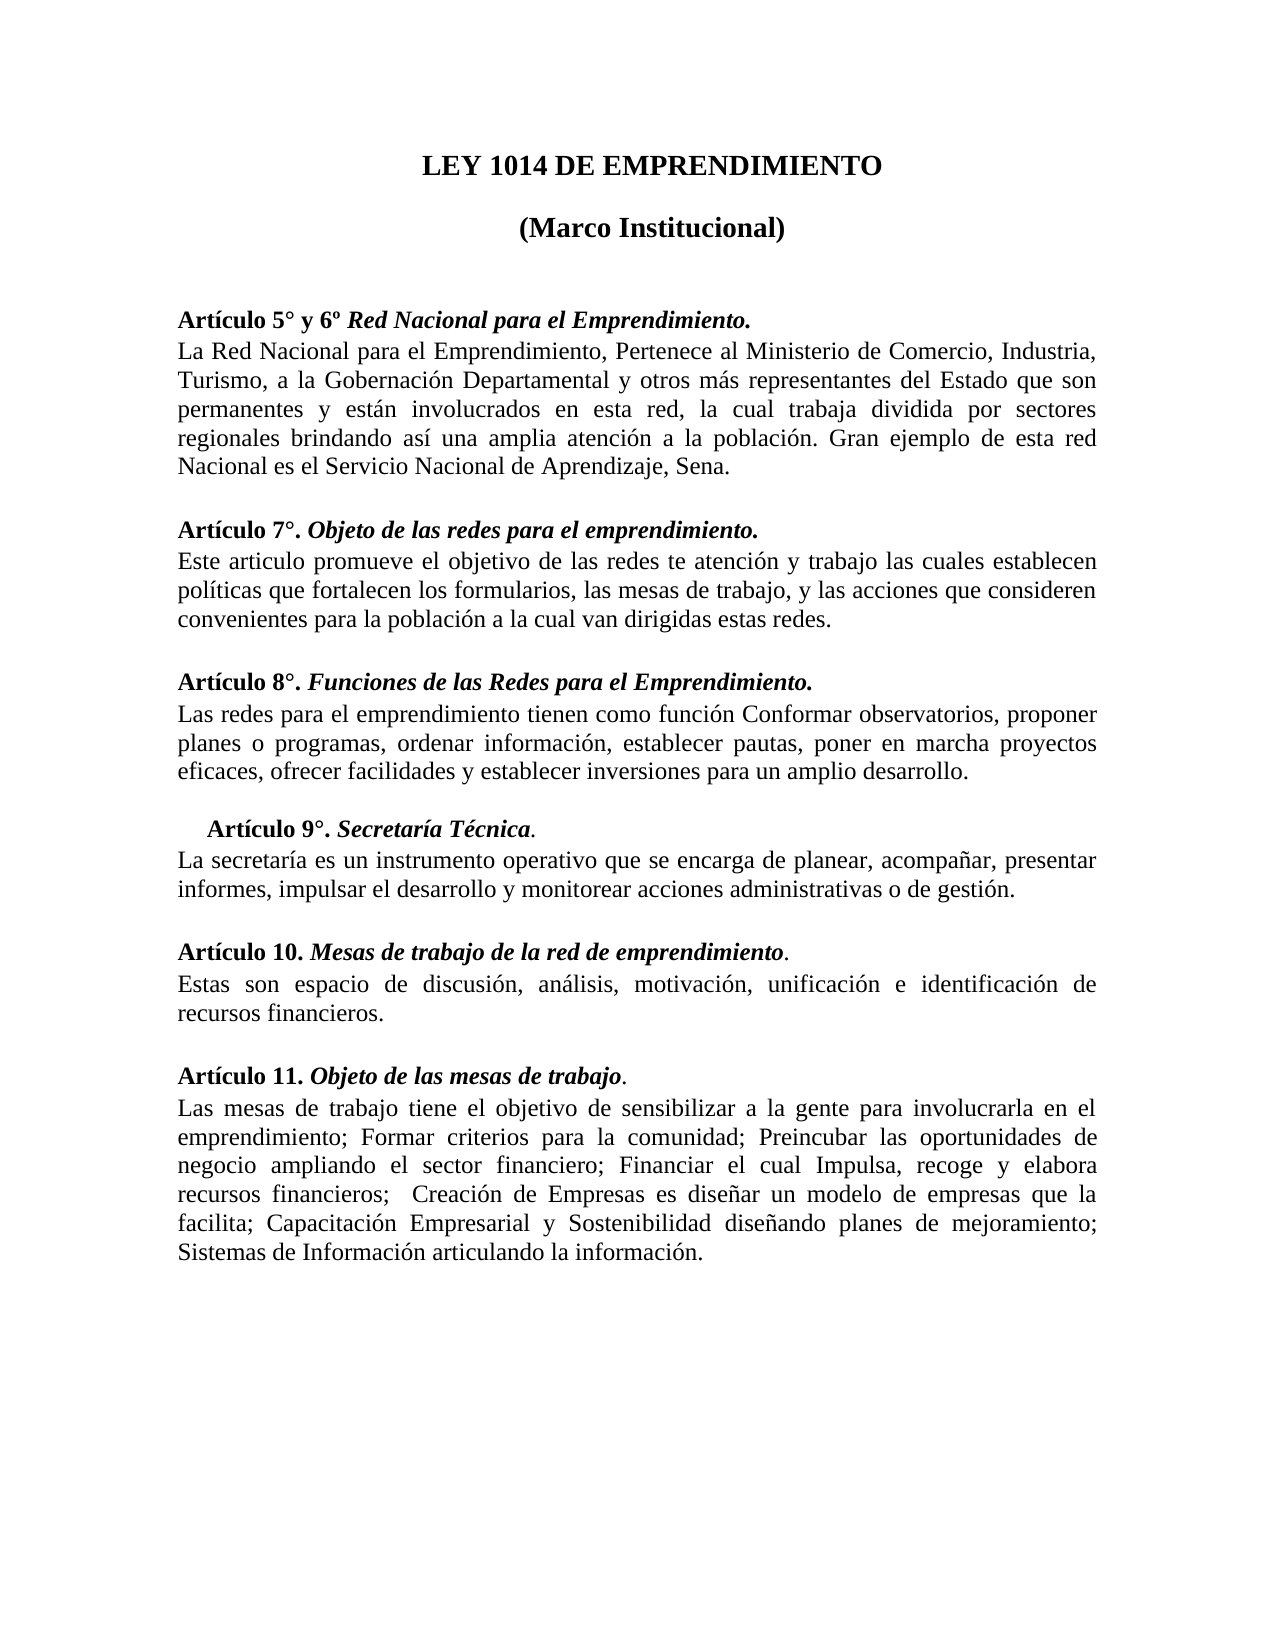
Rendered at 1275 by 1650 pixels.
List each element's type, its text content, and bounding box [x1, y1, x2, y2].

text Artículo 7°. Objeto de las redes para el emprendimiento. [177, 515, 1098, 543]
text La Red Nacional para el Emprendimiento, Pertenece al Ministerio de Comercio, Industria, Turismo, a la Gobernación Departamental y otros más representantes del Estado que son permanentes y están involucrados en esta red, la cual trabaja dividida por sectores regionales brindando así una amplia atención a la población. Gran ejemplo de esta red Nacional es el Servicio Nacional de Aprendizaje, Sena. [177, 336, 1098, 480]
text Artículo 9°. Secretaría Técnica. [177, 814, 1098, 842]
text (Marco Institucional) [177, 210, 1098, 244]
text Artículo 11. Objeto de las mesas de trabajo. [177, 1061, 1098, 1090]
text Las mesas de trabajo tiene el objetivo de sensibilizar a la gente para involucrarla en el emprendimiento; Formar criterios para la comunidad; Preincubar las oportunidades de negocio ampliando el sector financiero; Financiar el cual Impulsa, recoge y elabora recursos financieros; Creación de Empresas es diseñar un modelo de empresas que la facilita; Capacitación Empresarial y Sostenibilidad diseñando planes de mejoramiento; Sistemas de Información articulando la información. [177, 1093, 1098, 1265]
text Las redes para el emprendimiento tienen como función Conformar observatorios, proponer planes o programas, ordenar información, establecer pautas, poner en marcha proyectos eficaces, ofrecer facilidades y establecer inversiones para un amplio desarrollo. [177, 699, 1098, 785]
text Estas son espacio de discusión, análisis, motivación, unificación e identificación de recursos financieros. [177, 969, 1098, 1027]
text Artículo 5° y 6º Red Nacional para el Emprendimiento. [177, 305, 1098, 333]
text Artículo 8°. Funciones de las Redes para el Emprendimiento. [177, 667, 1098, 696]
text Este articulo promueve el objetivo de las redes te atención y trabajo las cuales establecen políticas que fortalecen los formularios, las mesas de trabajo, y las acciones que consideren convenientes para la población a la cual van dirigidas estas redes. [177, 546, 1098, 633]
text LEY 1014 DE EMPRENDIMIENTO [177, 148, 1098, 181]
text Artículo 10. Mesas de trabajo de la red de emprendimiento. [177, 937, 1098, 966]
text La secretaría es un instrumento operativo que se encarga de planear, acompañar, presentar informes, impulsar el desarrollo y monitorear acciones administrativas o de gestión. [177, 845, 1098, 903]
